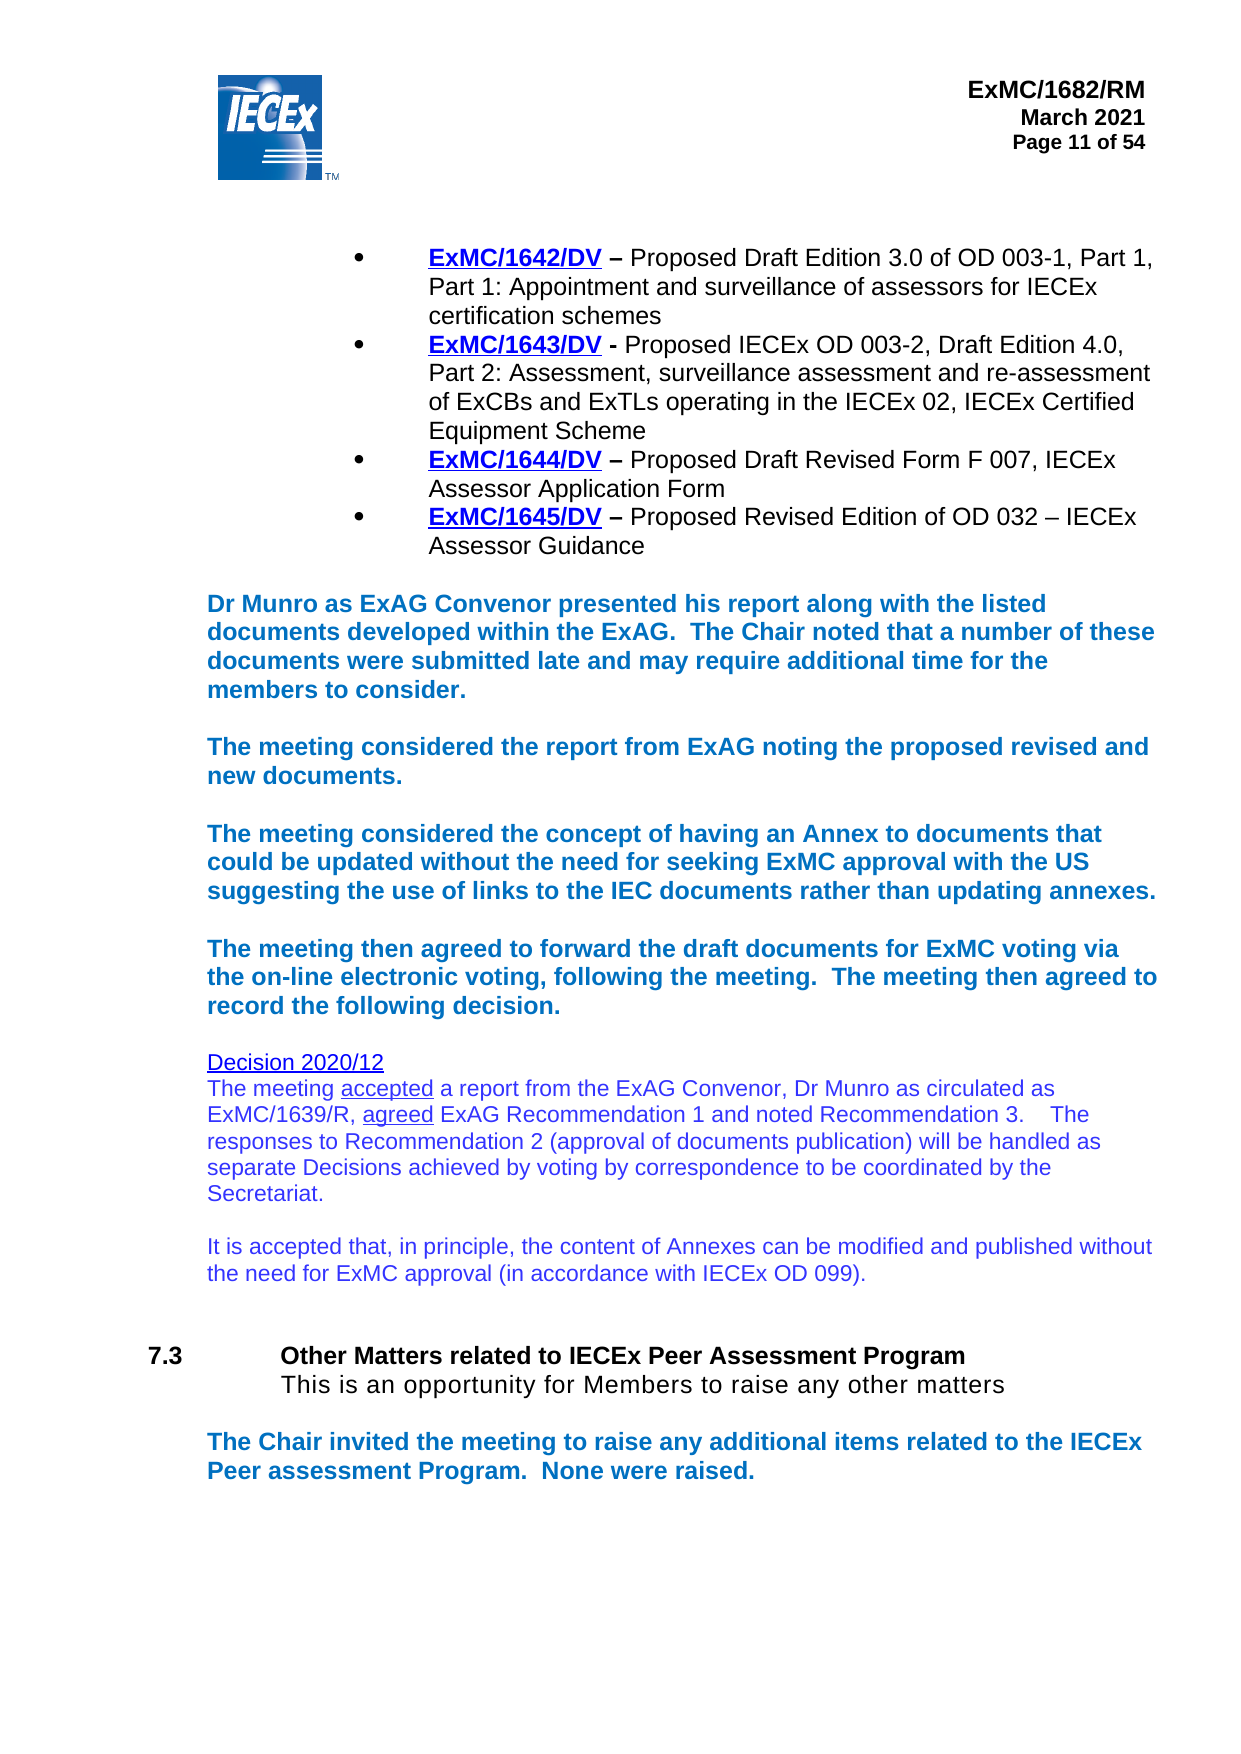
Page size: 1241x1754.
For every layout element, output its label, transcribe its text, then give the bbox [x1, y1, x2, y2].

text The meeting then agreed to forward the draft documents for ExMC voting via the on-line electronic voting, following the meeting. The meeting then agreed to record the following decision. [207, 934, 1162, 1020]
text It is accepted that, in principle, the content of Annexes can be modified and published without the need for ExMC approval (in accordance with IECEx OD 099). [207, 1233, 1162, 1286]
text Dr Munro as ExAG Convenor presented his report along with the listed documents developed within the ExAG. The Chair noted that a number of these documents were submitted late and may require additional time for the members to consider. [207, 589, 1162, 704]
text The meeting considered the report from ExAG noting the proposed revised and new documents. [207, 732, 1162, 790]
title This is an opportunity for Members to raise any other matters [281, 1370, 1162, 1398]
list ExMC/1642/DV – Proposed Draft Edition 3.0 of OD 003-1, Part 1, Part 1: Appointment and surveillance of assessors for IECEx certification schemes [354, 243, 1162, 329]
text The meeting accepted a report from the ExAG Convenor, Dr Munro as circulated as ExMC/1639/R, agreed ExAG Recommendation 1 and noted Recommendation 3. The responses to Recommendation 2 (approval of documents publication) will be handled as separate Decisions achieved by voting by correspondence to be coordinated by the Secretariat. [207, 1075, 1162, 1207]
list ExMC/1645/DV – Proposed Revised Edition of OD 032 – IECEx Assessor Guidance [354, 502, 1162, 560]
picture [218, 75, 339, 180]
text Decision 2020/12 [207, 1049, 1162, 1075]
text 7.3 Other Matters related to IECEx Peer Assessment Program [148, 1341, 1162, 1370]
text The Chair invited the meeting to raise any additional items related to the IECEx Peer assessment Program. None were raised. [207, 1427, 1162, 1485]
text The meeting considered the concept of having an Annex to documents that could be updated without the need for seeking ExMC approval with the US suggesting the use of links to the IEC documents rather than updating annexes. [207, 819, 1162, 905]
list ExMC/1644/DV – Proposed Draft Revised Form F 007, IECEx Assessor Application Form [354, 445, 1162, 502]
list ExMC/1643/DV - Proposed IECEx OD 003-2, Draft Edition 4.0, Part 2: Assessment, surveillance assessment and re-assessment of ExCBs and ExTLs operating in the IECEx 02, IECEx Certified Equipment Scheme [354, 329, 1162, 445]
